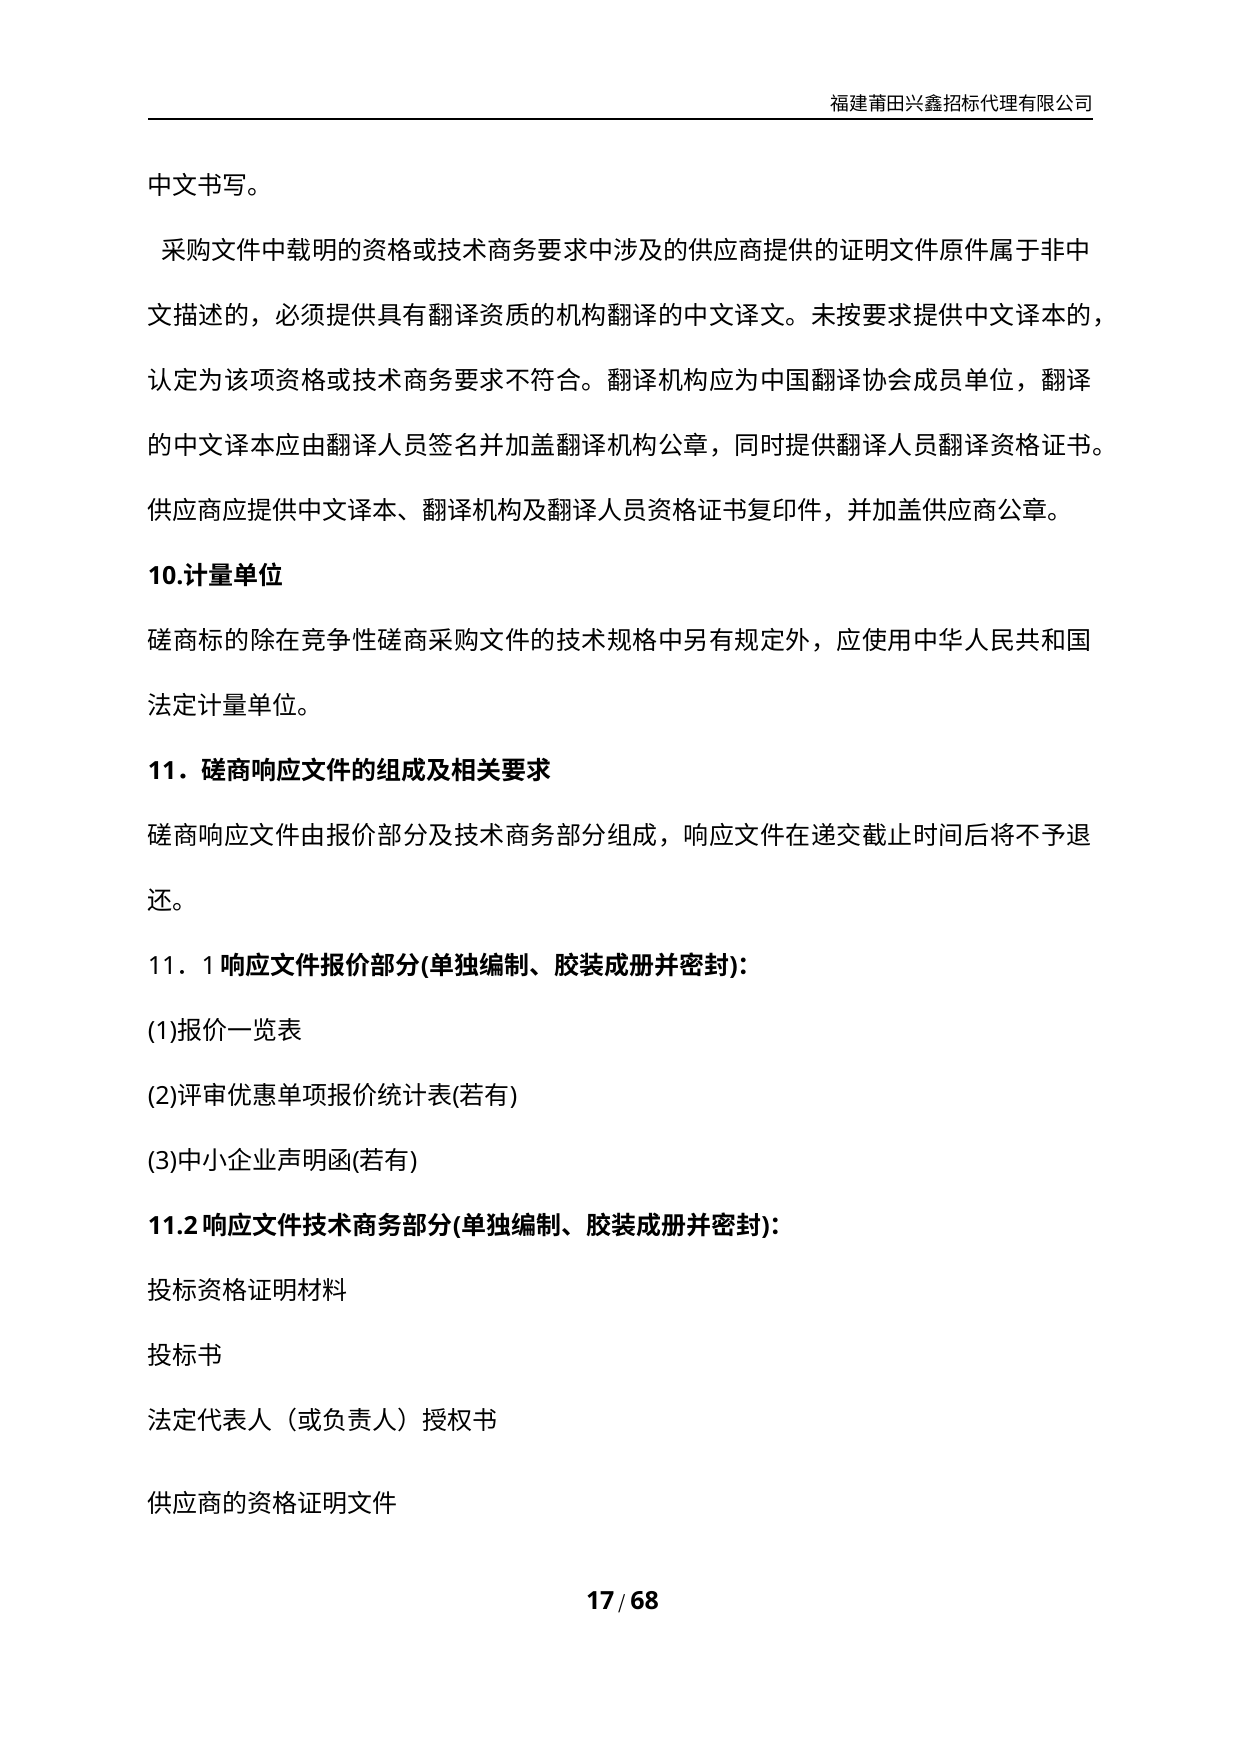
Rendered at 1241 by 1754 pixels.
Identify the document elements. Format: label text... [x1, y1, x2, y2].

text 11.2响应文件技术商务部分(单独编制、胶装成册并密封)： [148, 1191, 1093, 1256]
text 磋商标的除在竞争性磋商采购文件的技术规格中另有规定外，应使用中华人民共和国法定计量单位。 [148, 606, 1093, 736]
text 法定代表人（或负责人）授权书 [148, 1386, 1093, 1451]
text 投标书 [148, 1321, 1093, 1386]
text 磋商响应文件由报价部分及技术商务部分组成，响应文件在递交截止时间后将不予退还。 [148, 801, 1093, 931]
text 供应商的资格证明文件 [148, 1469, 1093, 1534]
text 11．1响应文件报价部分(单独编制、胶装成册并密封)： [148, 931, 1093, 996]
text (1)报价一览表 [148, 996, 1093, 1061]
text (2)评审优惠单项报价统计表(若有) [148, 1061, 1093, 1126]
text 10.计量单位 [148, 541, 1093, 606]
text 11．磋商响应文件的组成及相关要求 [148, 736, 1093, 801]
text 采购文件中载明的资格或技术商务要求中涉及的供应商提供的证明文件原件属于非中文描述的，必须提供具有翻译资质的机构翻译的中文译文。未按要求提供中文译本的，认定为该项资格或技术商务要求不符合。翻译机构应为中国翻译协会成员单位，翻译的中文译本应由翻译人员签名并加盖翻译机构公章，同时提供翻译人员翻译资格证书。供应商应提供中文译本、翻译机构及翻译人员资格证书复印件，并加盖供应商公章。 [148, 216, 1093, 541]
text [148, 151, 1093, 216]
text (3)中小企业声明函(若有) [148, 1126, 1093, 1191]
text 投标资格证明材料 [148, 1256, 1093, 1321]
